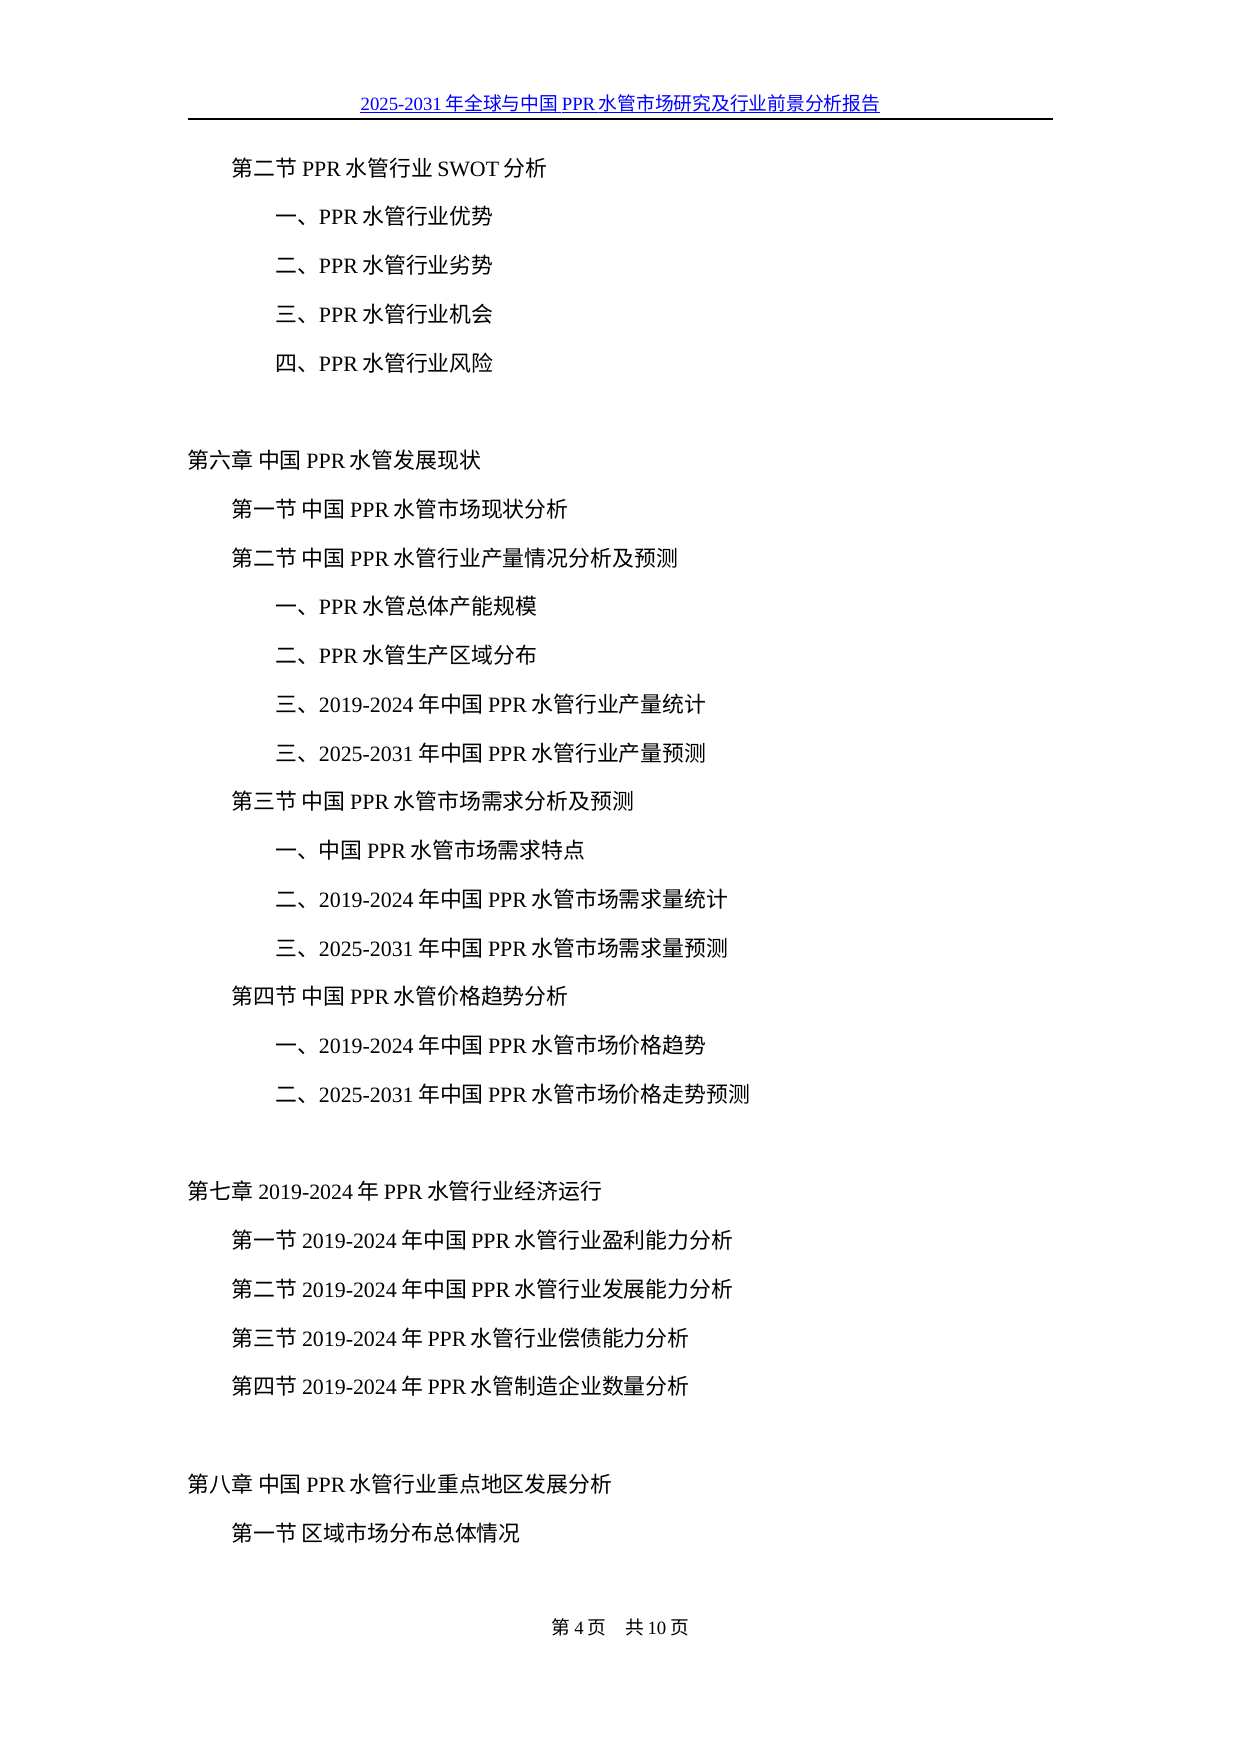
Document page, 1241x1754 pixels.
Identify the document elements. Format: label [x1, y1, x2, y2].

text [187, 150, 1053, 1548]
